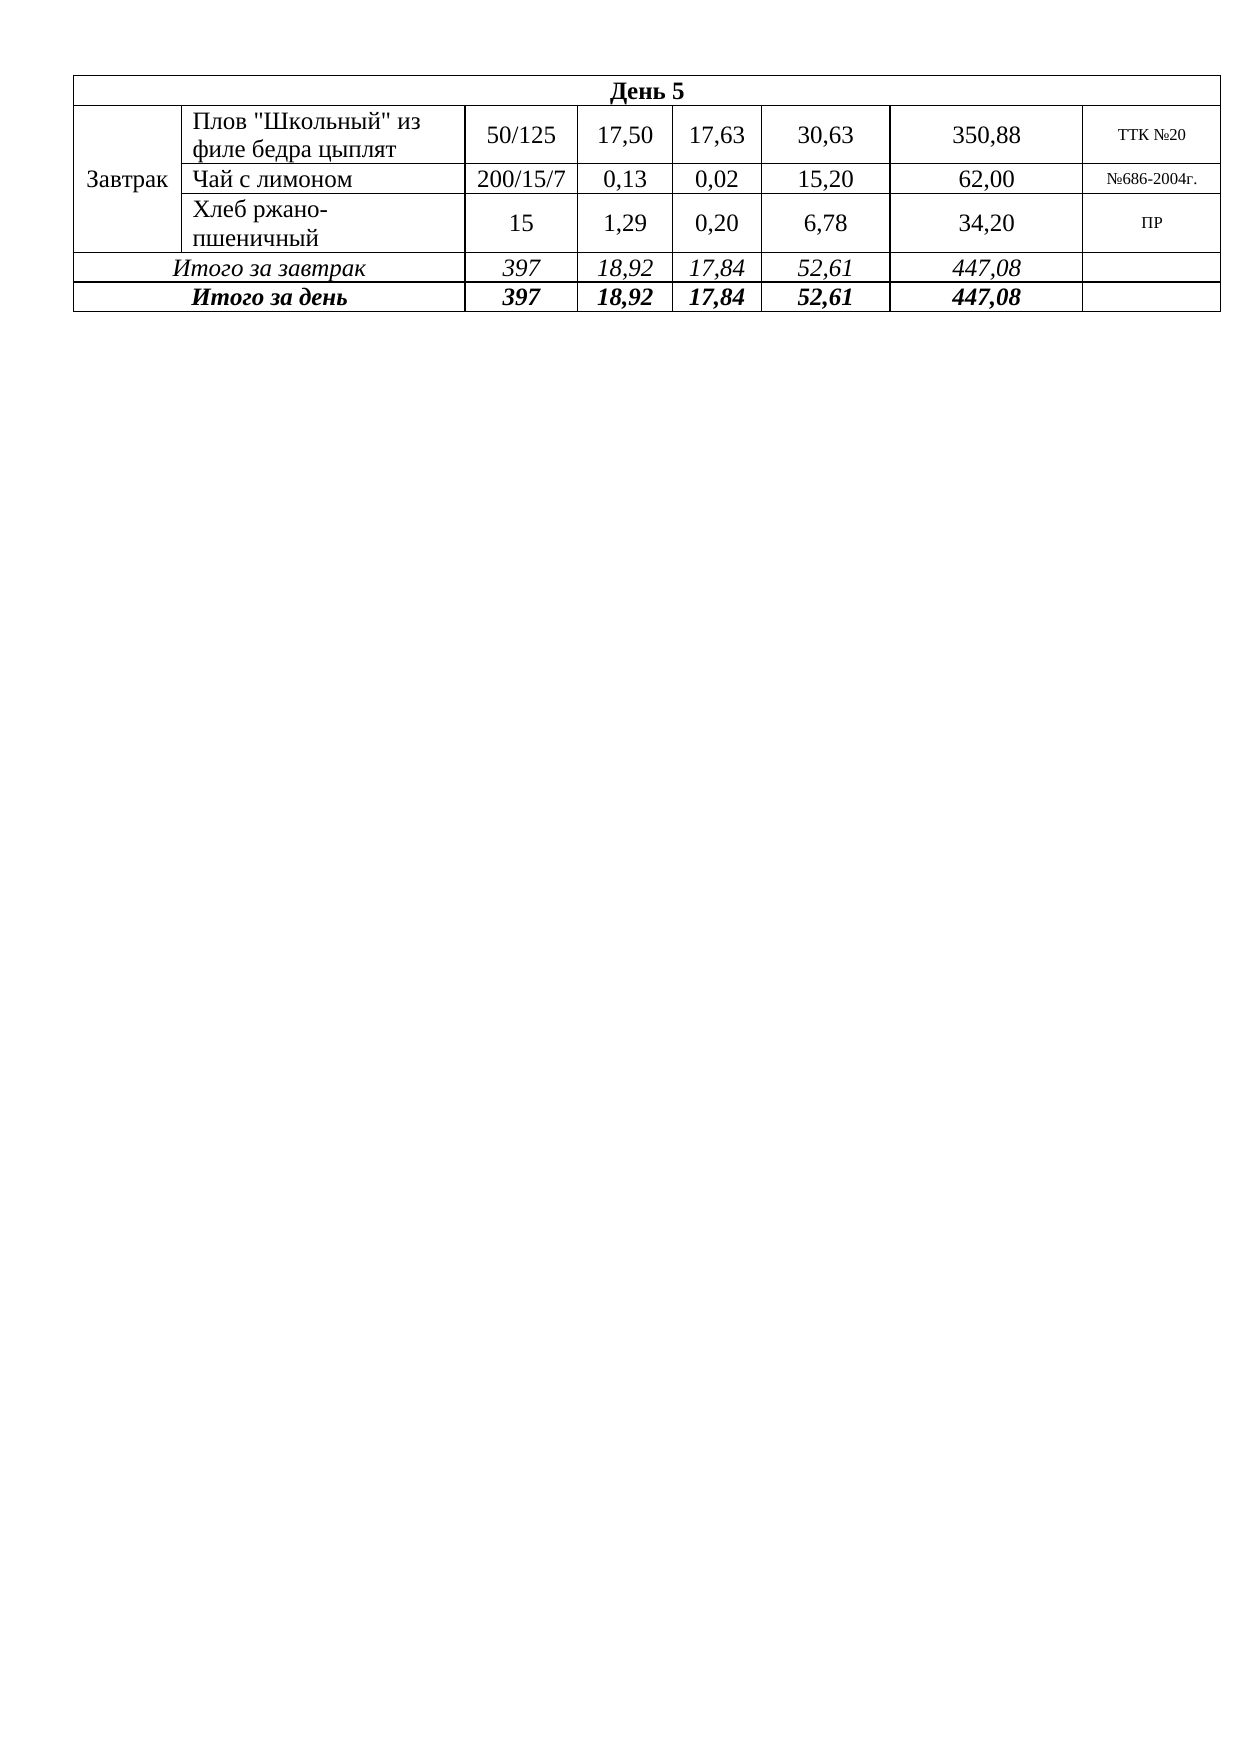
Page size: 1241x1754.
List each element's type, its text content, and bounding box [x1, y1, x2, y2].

table_cell 52,61 [762, 253, 889, 281]
table_cell Итого за день [74, 283, 464, 311]
table_cell 52,61 [762, 283, 889, 311]
table_cell 15,20 [762, 164, 889, 193]
table_cell 397 [466, 283, 577, 311]
table_cell 0,20 [673, 194, 761, 252]
table_cell 15 [466, 194, 577, 252]
table_cell 447,08 [891, 253, 1082, 281]
table_cell Плов "Школьный" из филе бедра цыплят [182, 106, 464, 163]
table_cell 0,13 [578, 164, 672, 193]
table_cell 50/125 [466, 106, 577, 163]
table_cell [1083, 253, 1220, 281]
table_cell [1083, 283, 1220, 311]
table_cell 17,84 [673, 253, 761, 281]
table_cell 34,20 [891, 194, 1082, 252]
table_header День 5 [74, 76, 1220, 105]
table_cell ПР [1083, 194, 1220, 252]
table_cell 17,50 [578, 106, 672, 163]
table_cell Итого за завтрак [74, 253, 464, 281]
table_cell 18,92 [578, 283, 672, 311]
table_cell 200/15/7 [466, 164, 577, 193]
table_cell 1,29 [578, 194, 672, 252]
table_cell 17,84 [673, 283, 761, 311]
table_cell Чай с лимоном [182, 164, 464, 193]
table_cell 350,88 [891, 106, 1082, 163]
table_cell 18,92 [578, 253, 672, 281]
table_cell №686-2004г. [1083, 164, 1220, 193]
table_cell 6,78 [762, 194, 889, 252]
table_cell Хлеб ржано-пшеничный [182, 194, 464, 252]
table_cell 447,08 [891, 283, 1082, 311]
table_cell 17,63 [673, 106, 761, 163]
table_cell ТТК №20 [1083, 106, 1220, 163]
table_cell 30,63 [762, 106, 889, 163]
table_cell 62,00 [891, 164, 1082, 193]
table_cell 397 [466, 253, 577, 281]
table_cell Завтрак [74, 106, 181, 252]
table_cell 0,02 [673, 164, 761, 193]
